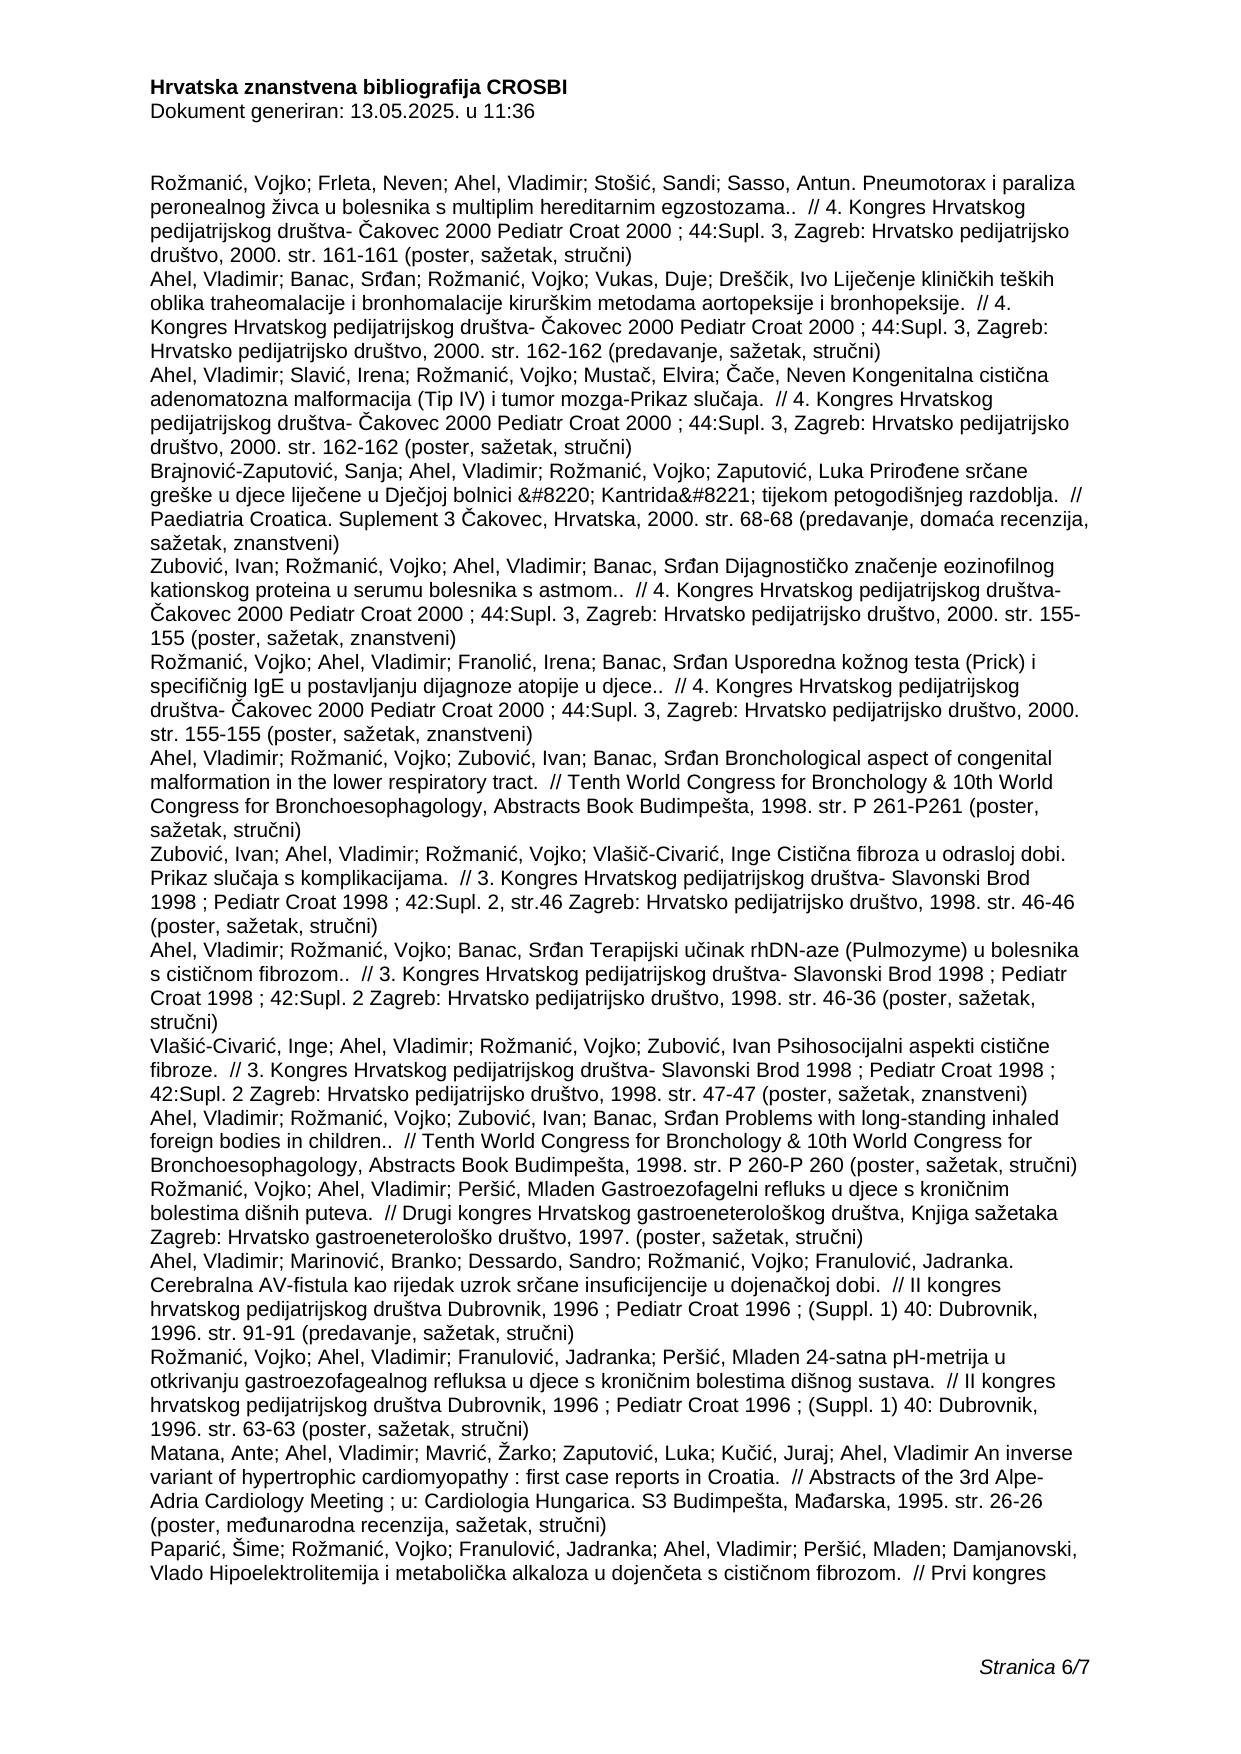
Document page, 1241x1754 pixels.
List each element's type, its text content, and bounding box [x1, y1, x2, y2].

text Ahel, Vladimir; Rožmanić, Vojko; Zubović, Ivan; Banac, Srđan [150, 1105, 1090, 1177]
text Ahel, Vladimir; Marinović, Branko; Dessardo, Sandro; Rožmanić, Vojko; Franulović, Jadranka. [150, 1249, 1090, 1345]
text Zubović, Ivan; Rožmanić, Vojko; Ahel, Vladimir; Banac, Srđan [150, 554, 1090, 650]
text Ahel, Vladimir; Slavić, Irena; Rožmanić, Vojko; Mustač, Elvira; Čače, Neven [150, 363, 1090, 458]
text Rožmanić, Vojko; Frleta, Neven; Ahel, Vladimir; Stošić, Sandi; Sasso, Antun. [150, 171, 1090, 267]
text Ahel, Vladimir; Rožmanić, Vojko; Zubović, Ivan; Banac, Srđan [150, 746, 1090, 842]
text Rožmanić, Vojko; Ahel, Vladimir; Peršić, Mladen [150, 1177, 1090, 1249]
text Ahel, Vladimir; Banac, Srđan; Rožmanić, Vojko; Vukas, Duje; Dreščik, Ivo [150, 267, 1090, 363]
text Rožmanić, Vojko; Ahel, Vladimir; Franulović, Jadranka; Peršić, Mladen [150, 1345, 1090, 1441]
text Matana, Ante; Ahel, Vladimir; Mavrić, Žarko; Zaputović, Luka; Kučić, Juraj; Ahel, Vladimir [150, 1441, 1090, 1537]
text Ahel, Vladimir; Rožmanić, Vojko; Banac, Srđan [150, 938, 1090, 1033]
text Vlašić-Civarić, Inge; Ahel, Vladimir; Rožmanić, Vojko; Zubović, Ivan [150, 1033, 1090, 1105]
text Brajnović-Zaputović, Sanja; Ahel, Vladimir; Rožmanić, Vojko; Zaputović, Luka [150, 458, 1090, 554]
text Rožmanić, Vojko; Ahel, Vladimir; Franolić, Irena; Banac, Srđan [150, 650, 1090, 746]
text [150, 1537, 1090, 1584]
text Zubović, Ivan; Ahel, Vladimir; Rožmanić, Vojko; Vlašič-Civarić, Inge [150, 842, 1090, 938]
